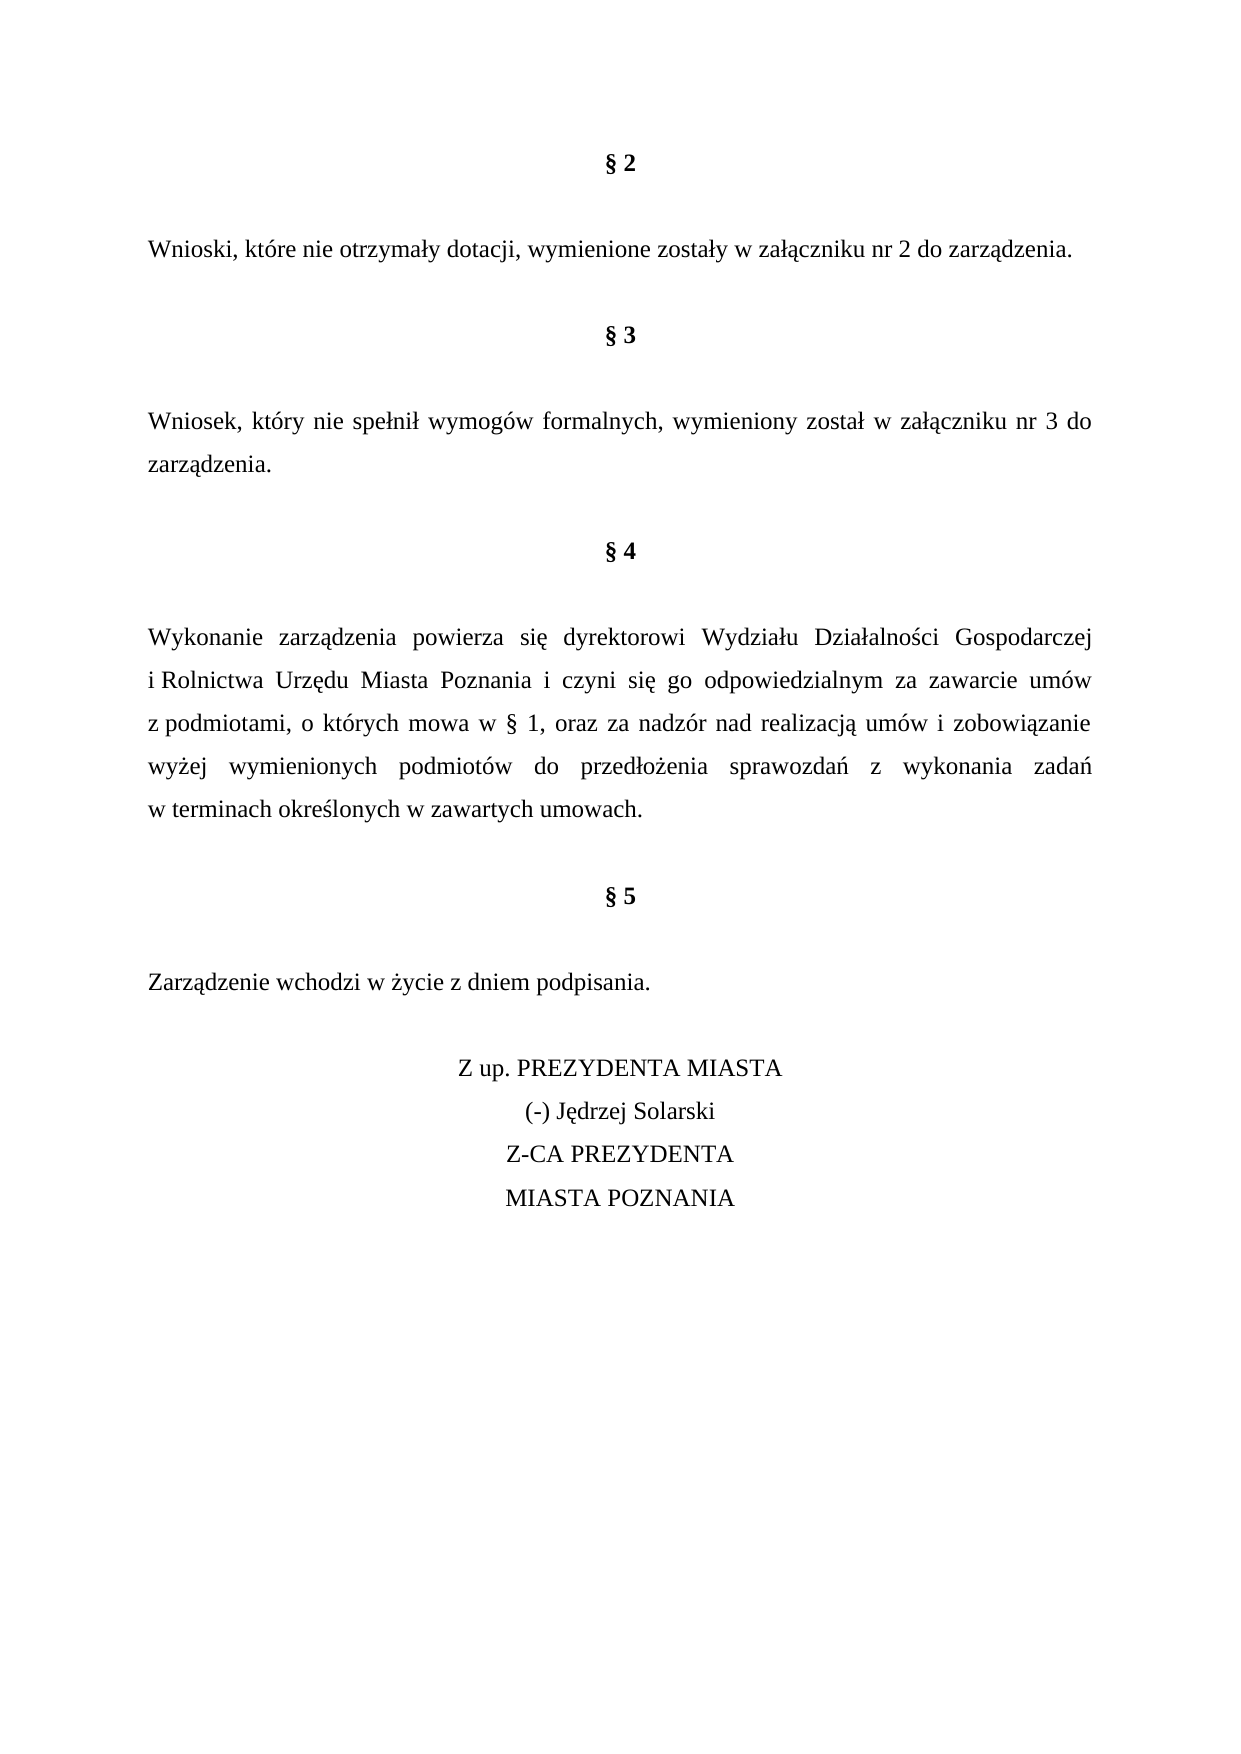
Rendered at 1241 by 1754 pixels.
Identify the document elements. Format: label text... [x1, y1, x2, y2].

text Zarządzenie wchodzi w życie z dniem podpisania. [148, 967, 1093, 996]
text Wnioski, które nie otrzymały dotacji, wymienione zostały w załączniku nr 2 do zarządzenia. [148, 234, 1093, 263]
text Wykonanie zarządzenia powierza się dyrektorowi Wydziału Działalności Gospodarczej i Rolnictwa Urzędu Miasta Poznania i czyni się go odpowiedzialnym za zawarcie umów z podmiotami, o których mowa w § 1, oraz za nadzór nad realizacją umów i zobowiązanie wyżej wymienionych podmiotów do przedłożenia sprawozdań z wykonania zadań w terminach określonych w zawartych umowach. [148, 622, 1093, 823]
text Z-CA PREZYDENTA [148, 1139, 1093, 1168]
text MIASTA POZNANIA [148, 1183, 1093, 1211]
text (-) Jędrzej Solarski [148, 1096, 1093, 1125]
text Wniosek, który nie spełnił wymogów formalnych, wymieniony został w załączniku nr 3 do zarządzenia. [148, 406, 1093, 478]
text § 3 [148, 320, 1093, 349]
text § 2 [148, 148, 1093, 176]
text § 5 [148, 881, 1093, 909]
text § 4 [148, 536, 1093, 564]
text Z up. PREZYDENTA MIASTA [148, 1053, 1093, 1082]
